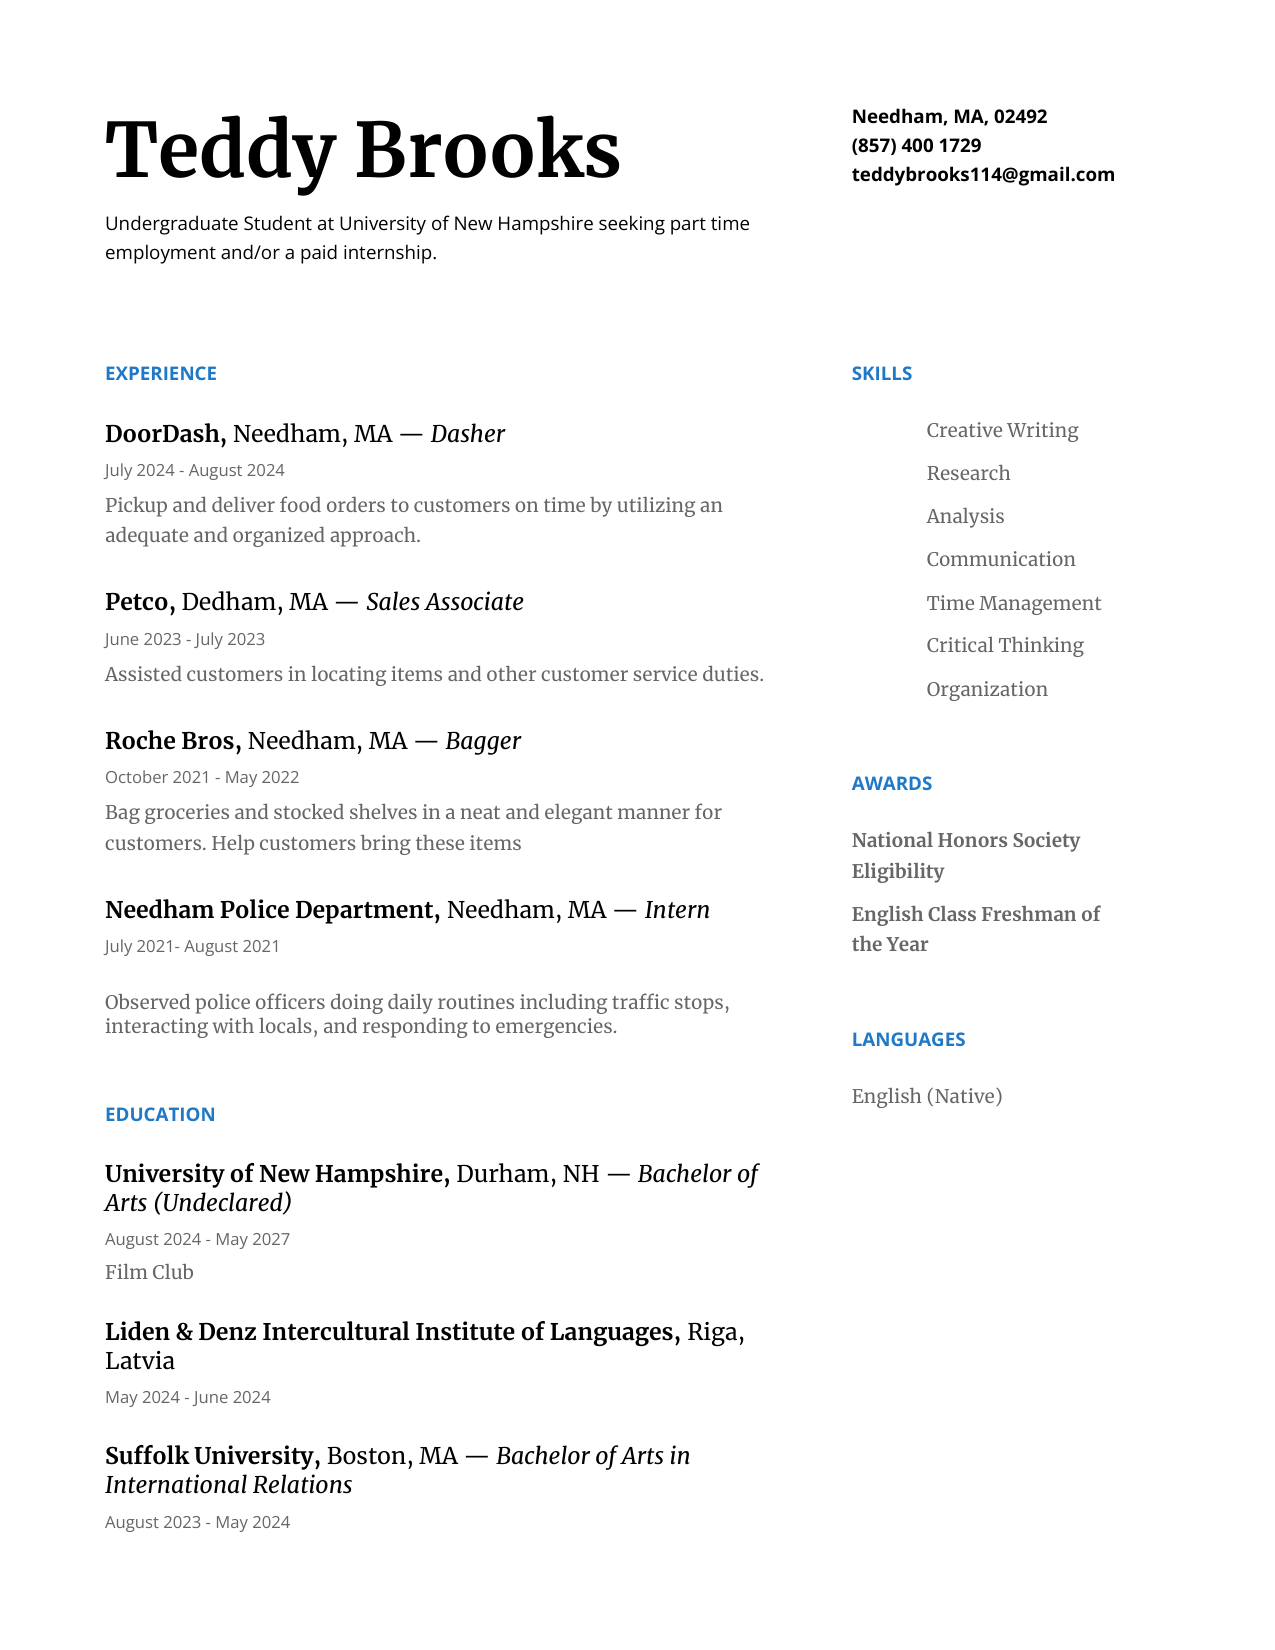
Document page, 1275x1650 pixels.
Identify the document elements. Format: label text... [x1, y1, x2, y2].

table_header Teddy Brooks Undergraduate Student at University of New Hampshire seeking part time employment and/or a paid internship. [90, 88, 837, 283]
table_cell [837, 283, 1181, 1558]
table_header Needham, MA, 02492 (857) 400 1729 teddybrooks114@gmail.com [837, 88, 1181, 283]
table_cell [90, 283, 837, 1558]
